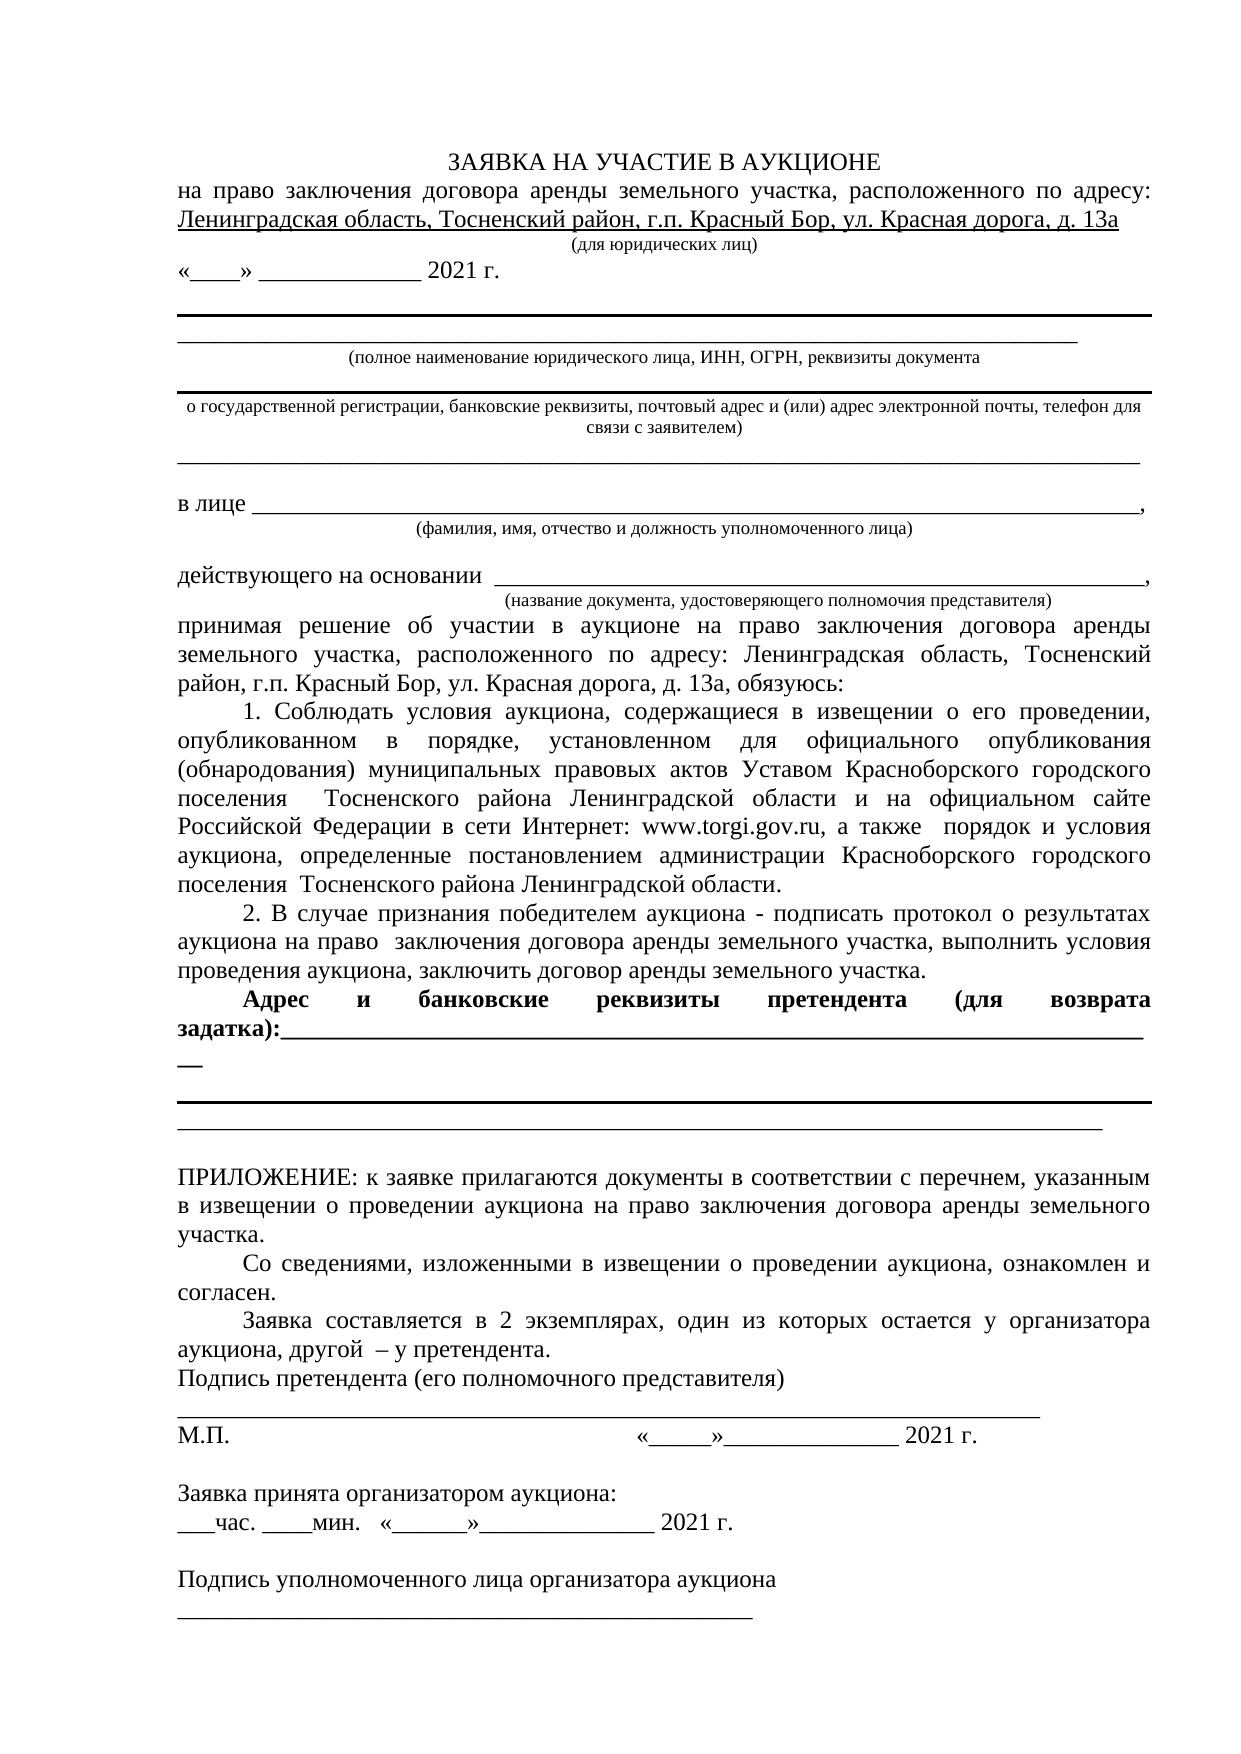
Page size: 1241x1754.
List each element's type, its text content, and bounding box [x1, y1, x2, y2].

text принимая решение об участии в аукционе на право заключения договора аренды земельного участка, расположенного по адресу: Ленинградская область, Тосненский район, г.п. Красный Бор, ул. Красная дорога, д. 13а, обязуюсь: [177, 610, 1152, 696]
text на право заключения договора аренды земельного участка, расположенного по адресу: Ленинградская область, Тосненский район, г.п. Красный Бор, ул. Красная дорога, д. 13а [177, 176, 1152, 233]
text 1. Соблюдать условия аукциона, содержащиеся в извещении о его проведении, опубликованном в порядке, установленном для официального опубликования (обнародования) муниципальных правовых актов Уставом Красноборского городского поселения Тосненского района Ленинградской области и на официальном сайте Российской Федерации в сети Интернет: www.torgi.gov.ru, а также порядок и условия аукциона, определенные постановлением администрации Красноборского городского поселения Тосненского района Ленинградской области. [177, 696, 1152, 898]
text ________________________________________________________________________ [177, 317, 1152, 346]
text ______________________________________________ [177, 1593, 1152, 1622]
text _____________________________________________________________________________ [177, 438, 1152, 466]
text Подпись уполномоченного лица организатора аукциона [177, 1564, 1152, 1593]
text «____» _____________ 2021 г. [177, 255, 1152, 283]
text _____________________________________________________________________ [177, 1392, 1152, 1420]
text М.П. «_____»______________ 2021 г. [177, 1420, 1152, 1449]
text (полное наименование юридического лица, ИНН, ОГРН, реквизиты документа [177, 346, 1152, 368]
text действующего на основании ____________________________________________________, [177, 560, 1152, 588]
text в лице _______________________________________________________________________, [177, 488, 1152, 517]
text ПРИЛОЖЕНИЕ: к заявке прилагаются документы в соответствии с перечнем, указанным в извещении о проведении аукциона на право заключения договора аренды земельного участка. [177, 1162, 1152, 1248]
text 2. В случае признания победителем аукциона - подписать протокол о результатах аукциона на право заключения договора аренды земельного участка, выполнить условия проведения аукциона, заключить договор аренды земельного участка. [177, 898, 1152, 984]
text Заявка составляется в 2 экземплярах, один из которых остается у организатора аукциона, другой – у претендента. [177, 1305, 1152, 1363]
text (фамилия, имя, отчество и должность уполномоченного лица) [177, 517, 1152, 538]
text Адрес и банковские реквизиты претендента (для возврата задатка):_______________________________________________________________________ [177, 984, 1152, 1070]
text (название документа, удостоверяющего полномочия представителя) [177, 588, 1152, 610]
text __________________________________________________________________________ [177, 1104, 1152, 1133]
text ЗАЯВКА НА УЧАСТИЕ В АУКЦИОНЕ [177, 147, 1152, 176]
text Заявка принята организатором аукциона: [177, 1478, 1152, 1507]
text Со сведениями, изложенными в извещении о проведении аукциона, ознакомлен и согласен. [177, 1248, 1152, 1305]
text о государственной регистрации, банковские реквизиты, почтовый адрес и (или) адрес электронной почты, телефон для связи с заявителем) [177, 394, 1152, 438]
text Подпись претендента (его полномочного представителя) [177, 1363, 1152, 1392]
text ___час. ____мин. «______»______________ 2021 г. [177, 1507, 1152, 1535]
text (для юридических лиц) [177, 233, 1152, 255]
